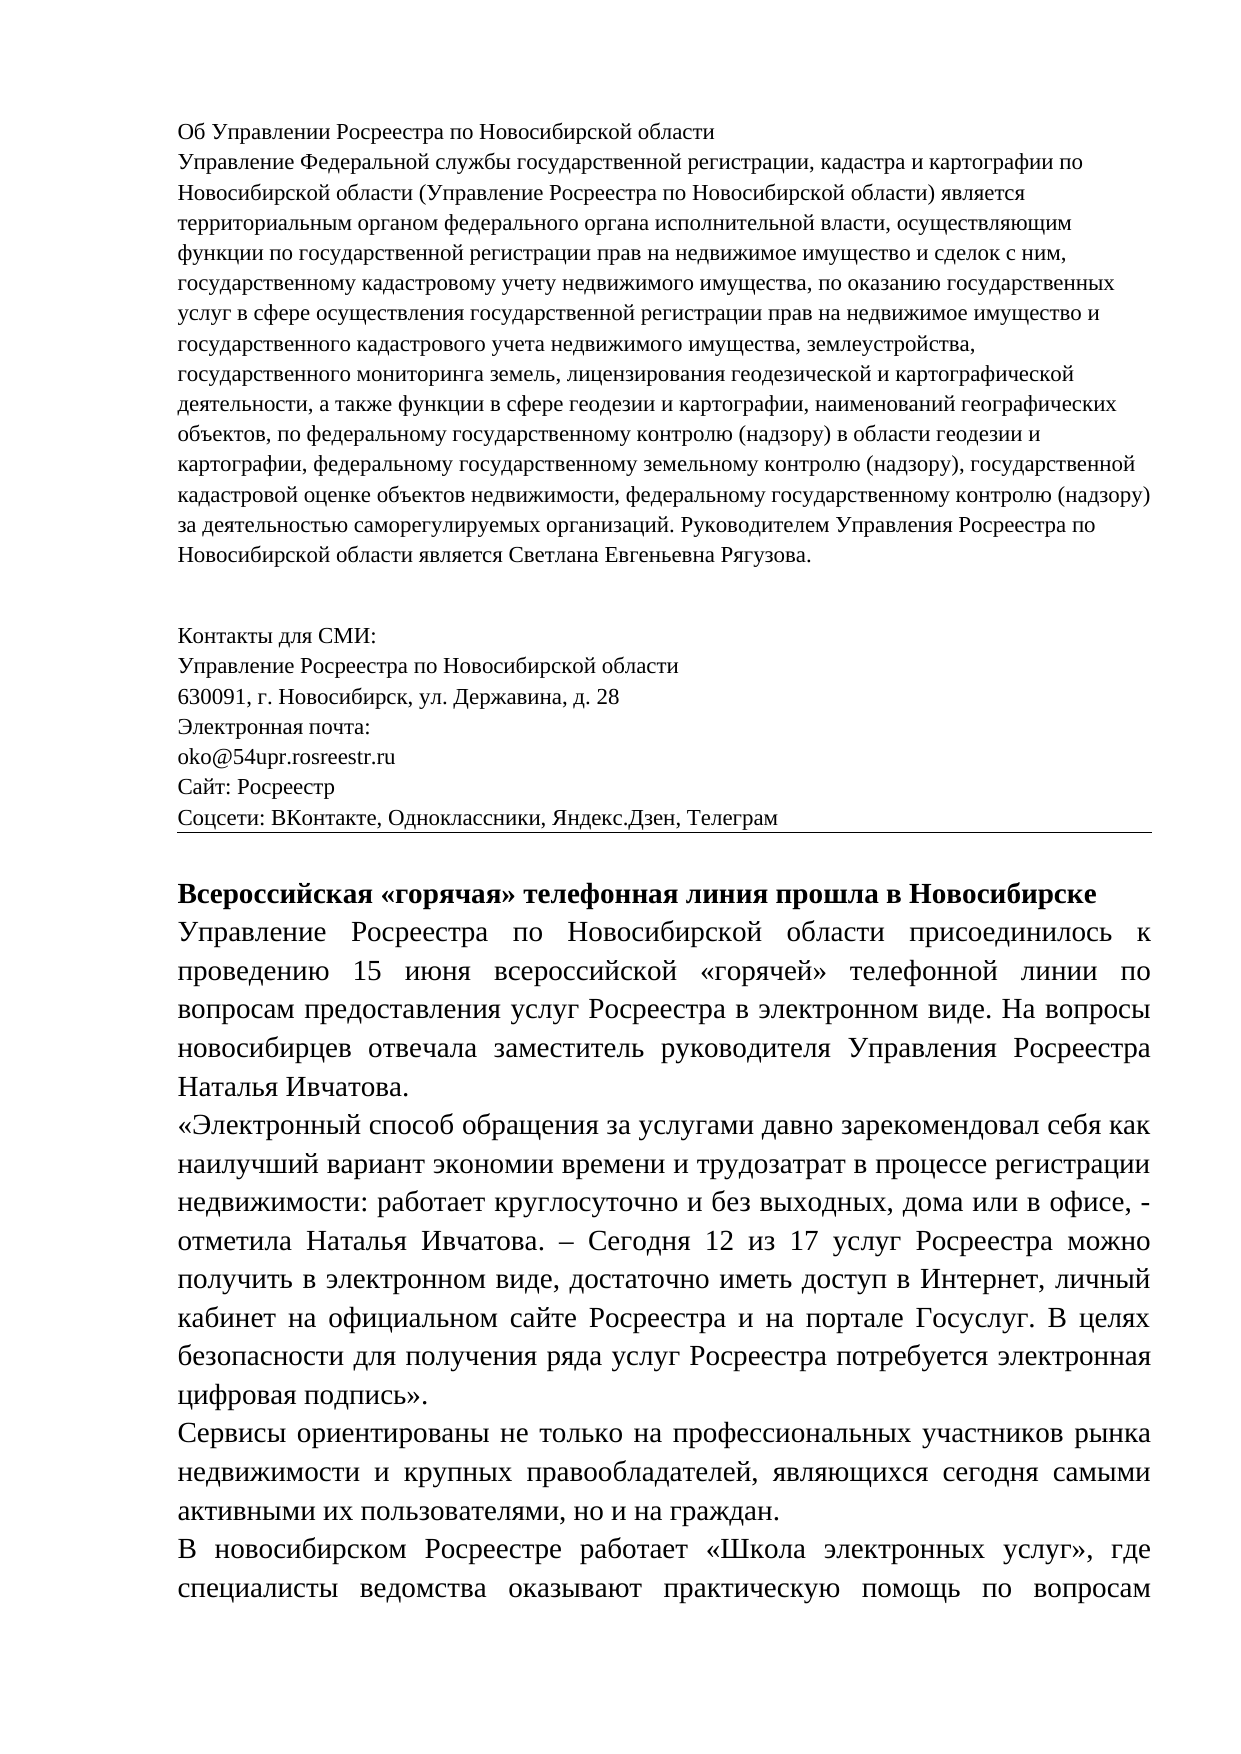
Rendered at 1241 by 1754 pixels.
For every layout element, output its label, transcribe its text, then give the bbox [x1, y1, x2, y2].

text 630091, г. Новосибирск, ул. Державина, д. 28 [177, 683, 1152, 709]
text Об Управлении Росреестра по Новосибирской области [177, 118, 1152, 144]
text Контакты для СМИ: [177, 622, 1152, 649]
text «Электронный способ обращения за услугами давно зарекомендовал себя как наилучший вариант экономии времени и трудозатрат в процессе регистрации недвижимости: работает круглосуточно и без выходных, дома или в офисе, - отметила Наталья Ивчатова. – Сегодня 12 из 17 услуг Росреестра можно получить в электронном виде, достаточно иметь доступ в Интернет, личный кабинет на официальном сайте Росреестра и на портале Госуслуг. В целях безопасности для получения ряда услуг Росреестра потребуется электронная цифровая подпись». [177, 1107, 1152, 1411]
text Электронная почта: [177, 713, 1152, 739]
text Управление Росреестра по Новосибирской области [177, 652, 1152, 679]
text Управление Федеральной службы государственной регистрации, кадастра и картографии по Новосибирской области (Управление Росреестра по Новосибирской области) является территориальным органом федерального органа исполнительной власти, осуществляющим функции по государственной регистрации прав на недвижимое имущество и сделок с ним, государственному кадастровому учету недвижимого имущества, по оказанию государственных услуг в сфере осуществления государственной регистрации прав на недвижимое имущество и государственного кадастрового учета недвижимого имущества, землеустройства, государственного мониторинга земель, лицензирования геодезической и картографической деятельности, а также функции в сфере геодезии и картографии, наименований географических объектов, по федеральному государственному контролю (надзору) в области геодезии и картографии, федеральному государственному земельному контролю (надзору), государственной кадастровой оценке объектов недвижимости, федеральному государственному контролю (надзору) за деятельностью саморегулируемых организаций. Руководителем Управления Росреестра по Новосибирской области является Светлана Евгеньевна Рягузова. [177, 148, 1152, 567]
text Соцсети: ВКонтакте, Одноклассники, Яндекс.Дзен, Телеграм [177, 803, 1152, 832]
text Сервисы ориентированы не только на профессиональных участников рынка недвижимости и крупных правообладателей, являющихся сегодня самыми активными их пользователями, но и на граждан. [177, 1416, 1152, 1526]
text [177, 1531, 1152, 1603]
text Управление Росреестра по Новосибирской области присоединилось к проведению 15 июня всероссийской «горячей» телефонной линии по вопросам предоставления услуг Росреестра в электронном виде. На вопросы новосибирцев отвечала заместитель руководителя Управления Росреестра Наталья Ивчатова. [177, 914, 1152, 1102]
text oko@54upr.rosreestr.ru [177, 743, 1152, 769]
text Всероссийская «горячая» телефонная линия прошла в Новосибирске [177, 876, 1152, 909]
text Сайт: Росреестр [177, 773, 1152, 800]
